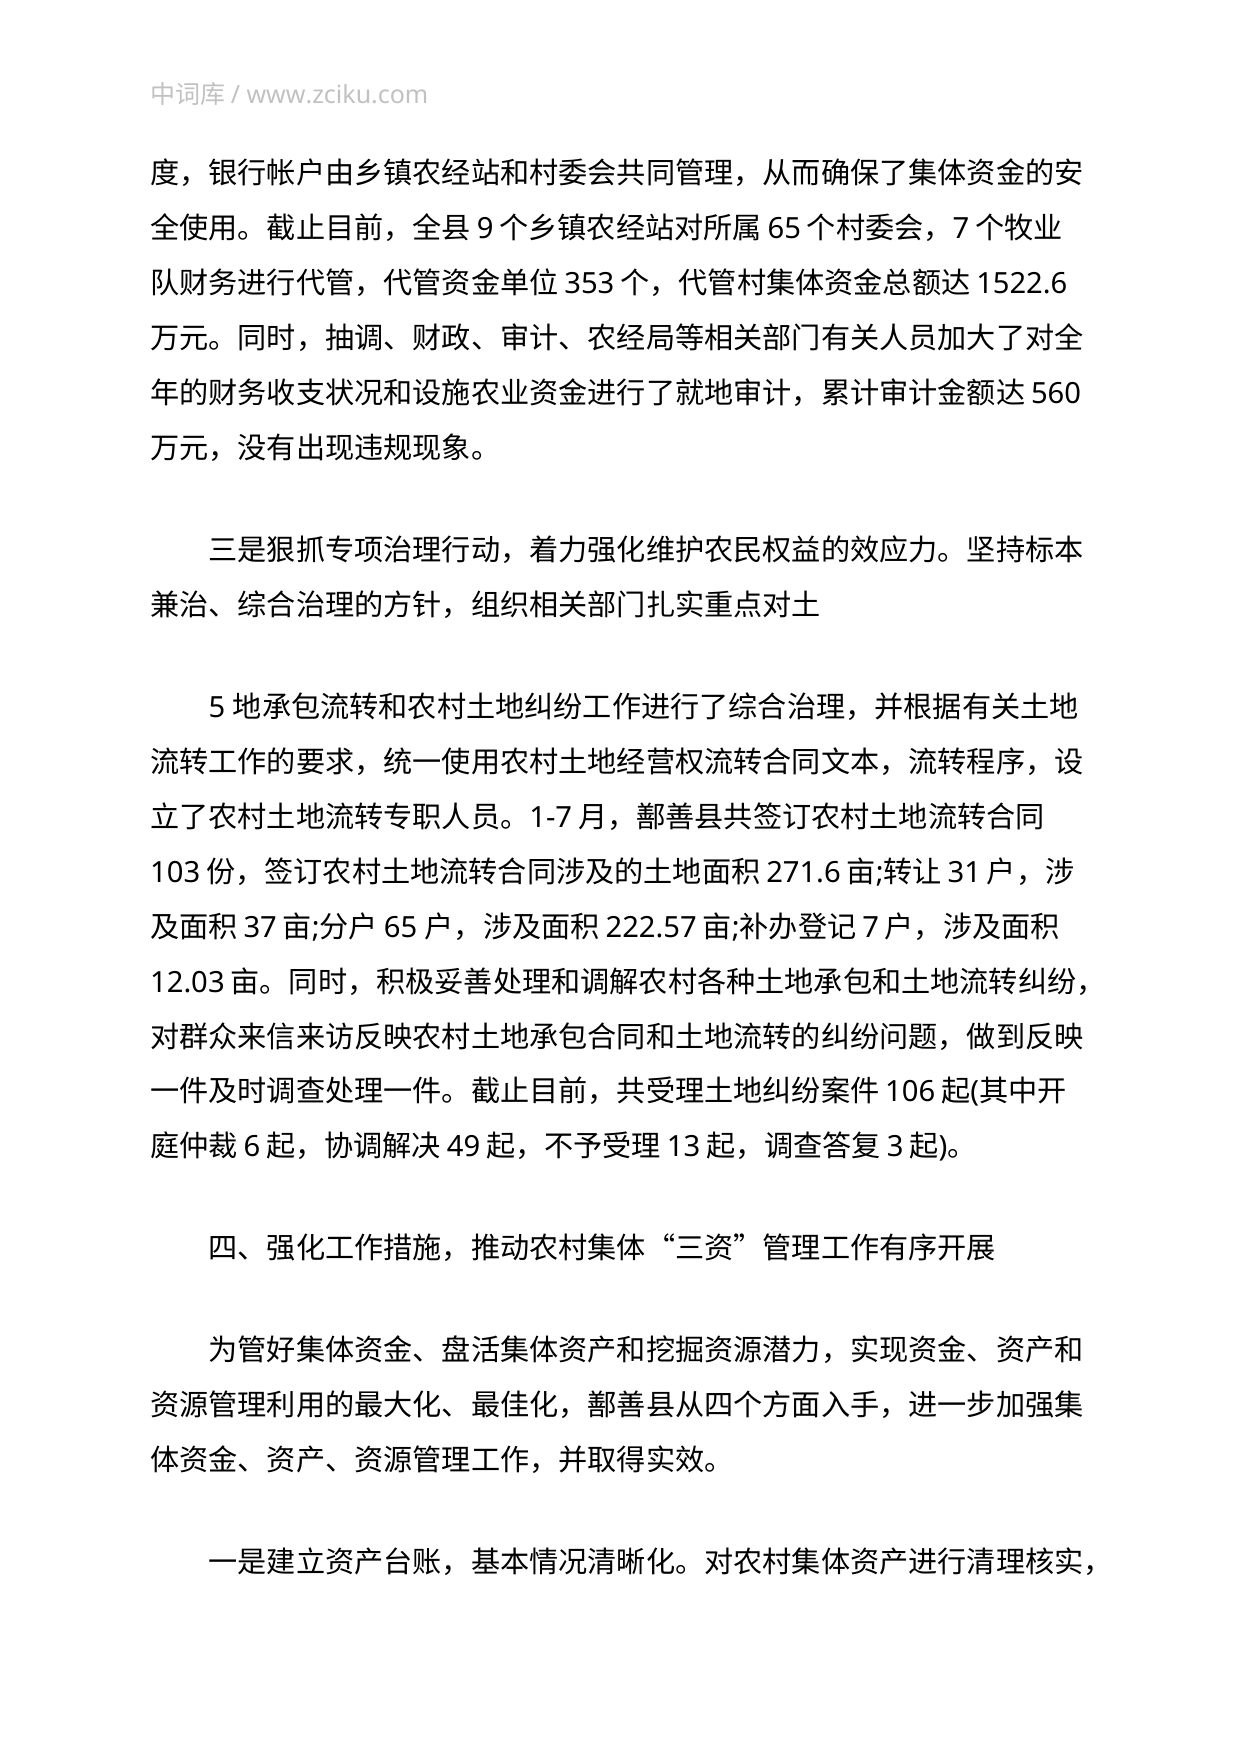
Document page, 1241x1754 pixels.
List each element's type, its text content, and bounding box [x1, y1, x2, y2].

text 四、强化工作措施，推动农村集体“三资”管理工作有序开展 [150, 1225, 1090, 1267]
text 为管好集体资金、盘活集体资产和挖掘资源潜力，实现资金、资产和资源管理利用的最大化、最佳化，鄯善县从四个方面入手，进一步加强集体资金、资产、资源管理工作，并取得实效。 [150, 1327, 1090, 1479]
text 三是狠抓专项治理行动，着力强化维护农民权益的效应力。坚持标本兼治、综合治理的方针，组织相关部门扎实重点对土 [150, 527, 1090, 624]
text 5 地承包流转和农村土地纠纷工作进行了综合治理，并根据有关土地流转工作的要求，统一使用农村土地经营权流转合同文本，流转程序，设立了农村土地流转专职人员。1-7月，鄯善县共签订农村土地流转合同 103份，签订农村土地流转合同涉及的土地面积271.6亩;转让31户，涉及面积37亩;分户65 户，涉及面积222.57亩;补办登记7户，涉及面积 12.03亩。同时，积极妥善处理和调解农村各种土地承包和土地流转纠纷，对群众来信来访反映农村土地承包合同和土地流转的纠纷问题，做到反映一件及时调查处理一件。截止目前，共受理土地纠纷案件106起(其中开庭仲裁6起，协调解决49起，不予受理13起，调查答复3起)。 [150, 683, 1090, 1165]
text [150, 1538, 1090, 1581]
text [150, 150, 1090, 467]
